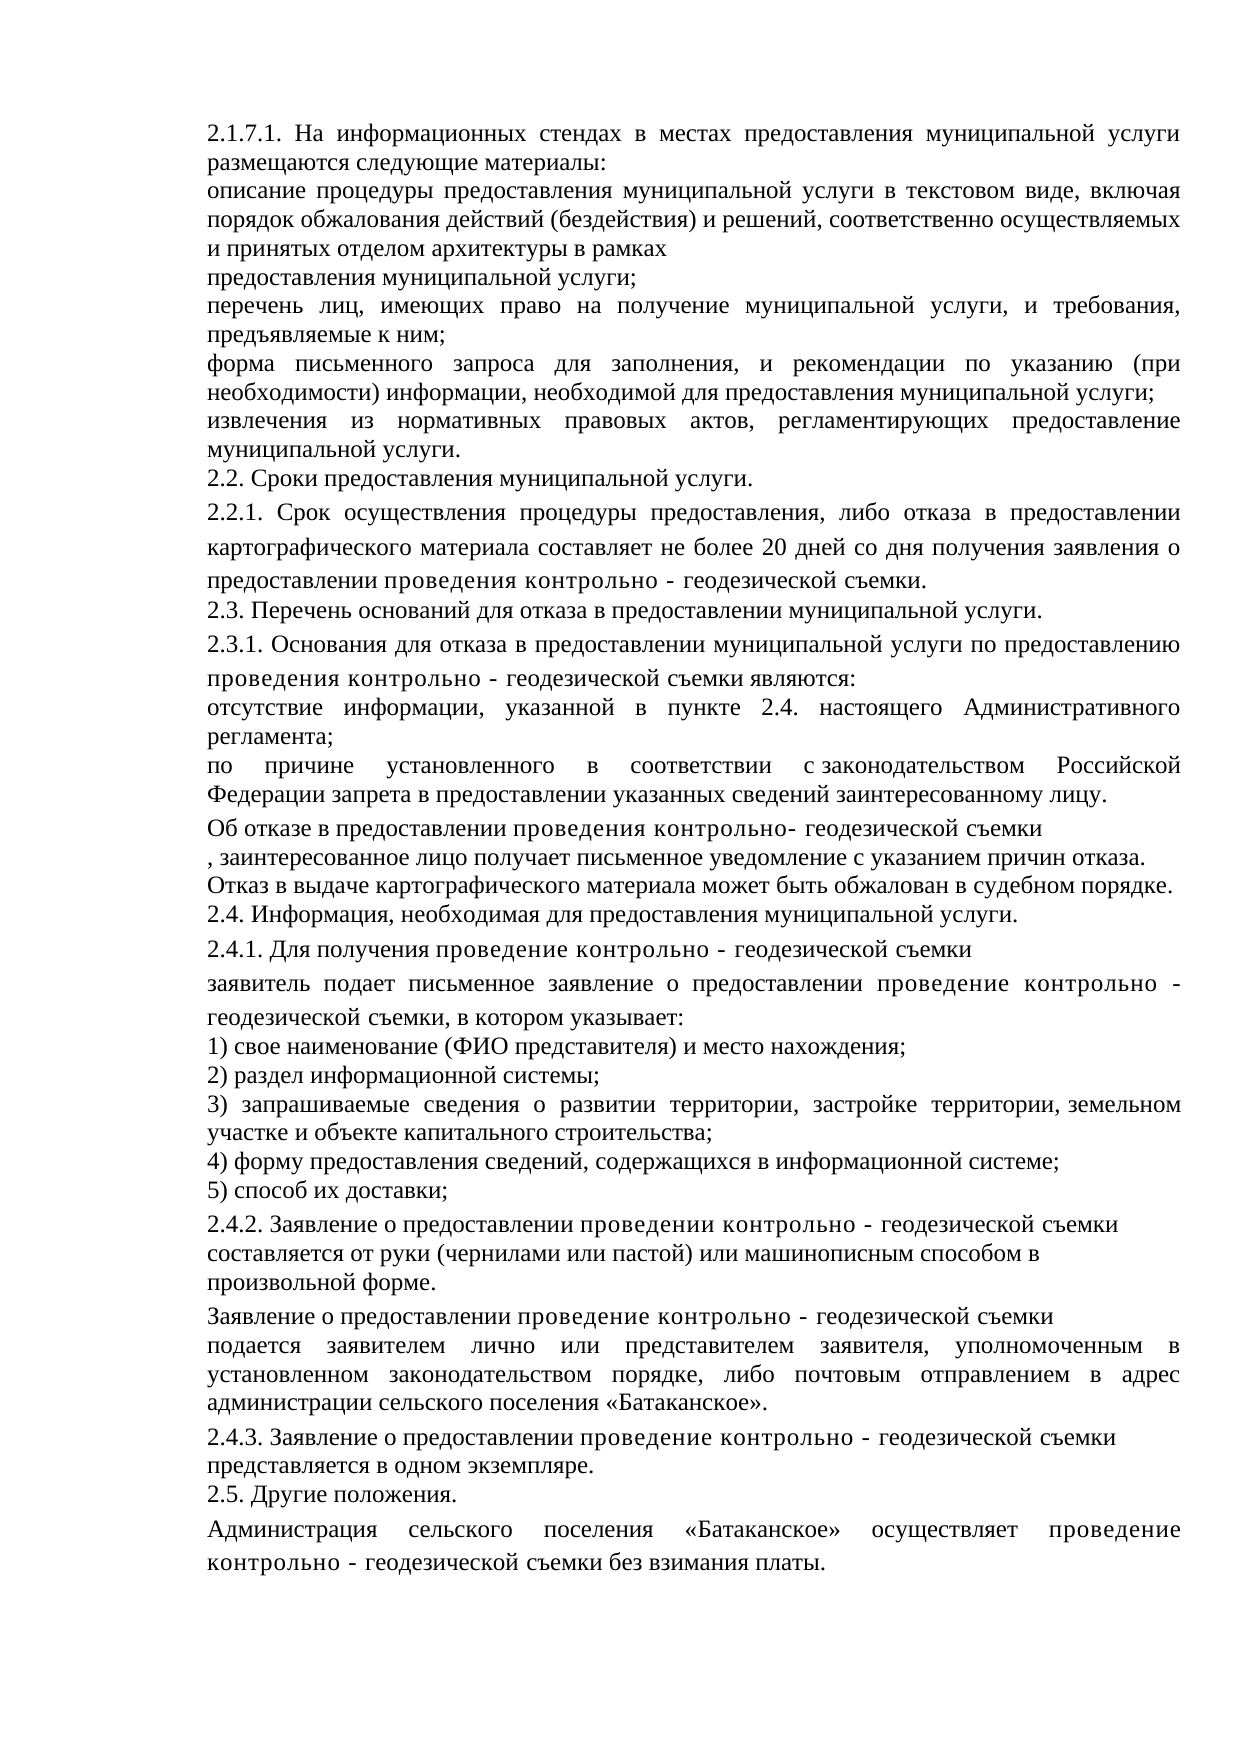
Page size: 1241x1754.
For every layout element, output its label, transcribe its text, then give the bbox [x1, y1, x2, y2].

text перечень лиц, имеющих право на получение муниципальной услуги, и требования, предъявляемые к ним; [207, 291, 1181, 348]
text форма письменного запроса для заполнения, и рекомендации по указанию (при необходимости) информации, необходимой для предоставления муниципальной услуги; [207, 348, 1181, 406]
text 2.4.2. Заявление о предоставлении проведении контрольно - геодезической съемки [207, 1204, 1181, 1238]
text 3) запрашиваемые сведения о развитии территории, застройке территории, земельном участке и объекте капитального строительства; [207, 1089, 1181, 1146]
text Заявление о предоставлении проведение контрольно - геодезической съемки [207, 1296, 1181, 1330]
text Администрация сельского поселения «Батаканское» осуществляет проведение контрольно - геодезической съемки без взимания платы. [207, 1508, 1181, 1577]
text Об отказе в предоставлении проведения контрольно- геодезической съемки [207, 807, 1181, 842]
text 2.4.3. Заявление о предоставлении проведение контрольно - геодезической съемки [207, 1416, 1181, 1451]
text 5) способ их доставки; [207, 1175, 1181, 1204]
text Отказ в выдаче картографического материала может быть обжалован в судебном порядке. [207, 871, 1181, 899]
text 2.3.1. Основания для отказа в предоставлении муниципальной услуги по предоставлению проведения контрольно - геодезической съемки являются: [207, 624, 1181, 692]
text подается заявителем лично или представителем заявителя, уполномоченным в установленном законодательством порядке, либо почтовым отправлением в адрес администрации сельского поселения «Батаканское». [207, 1330, 1181, 1416]
text 2.1.7.1. На информационных стендах в местах предоставления муниципальной услуги размещаются следующие материалы: [207, 118, 1181, 176]
text представляется в одном экземпляре. [207, 1451, 1181, 1479]
text описание процедуры предоставления муниципальной услуги в текстовом виде, включая порядок обжалования действий (бездействия) и решений, соответственно осуществляемых и принятых отделом архитектуры в рамках [207, 176, 1181, 262]
text 1) свое наименование (ФИО представителя) и место нахождения; [207, 1031, 1181, 1060]
text заявитель подает письменное заявление о предоставлении проведение контрольно - геодезической съемки, в котором указывает: [207, 962, 1181, 1031]
text отсутствие информации, указанной в пункте 2.4. настоящего Административного регламента; [207, 692, 1181, 750]
text 2.2.1. Срок осуществления процедуры предоставления, либо отказа в предоставлении картографического материала составляет не более 20 дней со дня получения заявления о предоставлении проведения контрольно - геодезической съемки. [207, 492, 1181, 595]
text 2.3. Перечень оснований для отказа в предоставлении муниципальной услуги. [207, 595, 1181, 624]
text , заинтересованное лицо получает письменное уведомление с указанием причин отказа. [207, 842, 1181, 871]
text составляется от руки (чернилами или пастой) или машинописным способом в [207, 1238, 1181, 1267]
text 2.4. Информация, необходимая для предоставления муниципальной услуги. [207, 899, 1181, 928]
text 2) раздел информационной системы; [207, 1060, 1181, 1089]
text 4) форму предоставления сведений, содержащихся в информационной системе; [207, 1146, 1181, 1175]
text 2.5. Другие положения. [207, 1479, 1181, 1508]
text извлечения из нормативных правовых актов, регламентирующих предоставление муниципальной услуги. [207, 406, 1181, 463]
text предоставления муниципальной услуги; [207, 262, 1181, 291]
text 2.4.1. Для получения проведение контрольно - геодезической съемки [207, 928, 1181, 962]
text по причине установленного в соответствии с законодательством Российской Федерации запрета в предоставлении указанных сведений заинтересованному лицу. [207, 750, 1181, 807]
text произвольной форме. [207, 1267, 1181, 1296]
text 2.2. Сроки предоставления муниципальной услуги. [207, 463, 1181, 492]
